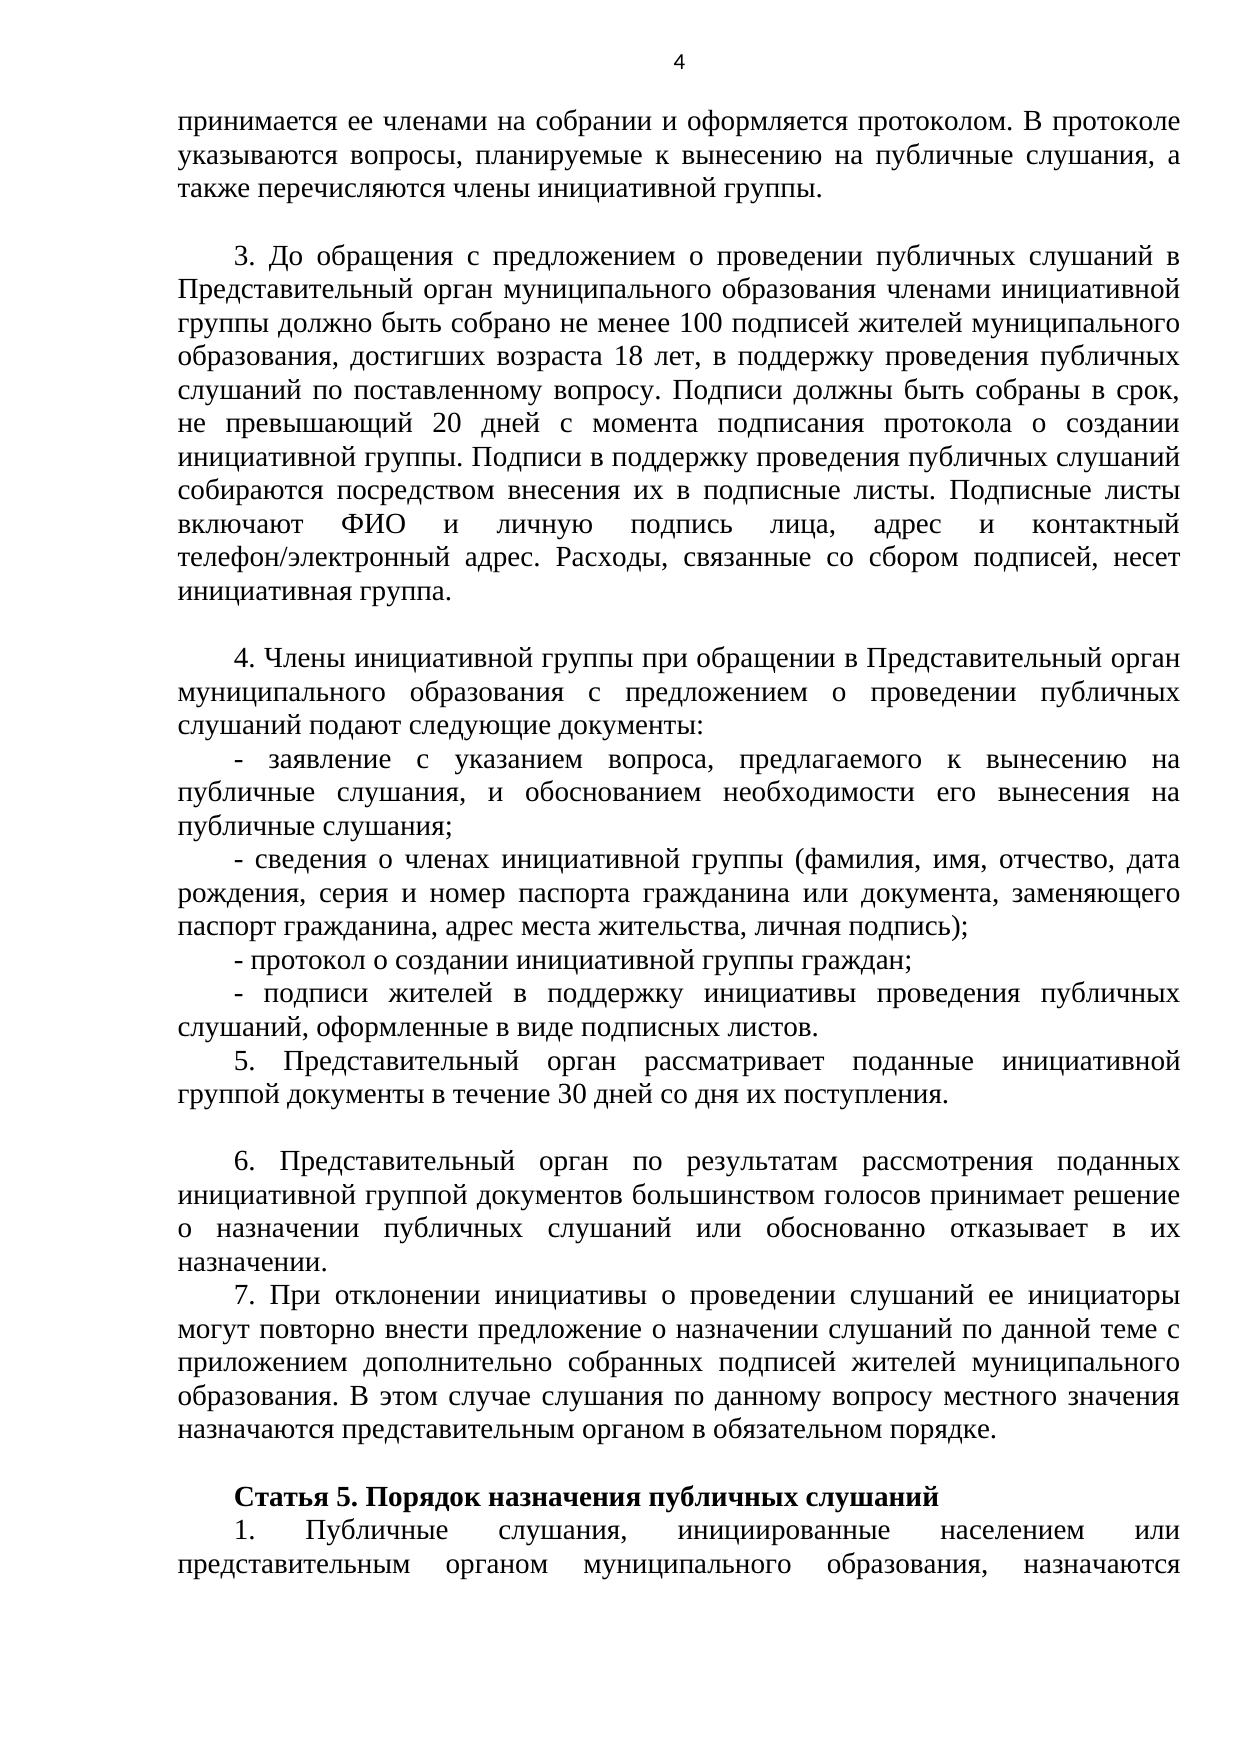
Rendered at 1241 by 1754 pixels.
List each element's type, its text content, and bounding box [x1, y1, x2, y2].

text - подписи жителей в поддержку инициативы проведения публичных слушаний, оформленные в виде подписных листов. [177, 976, 1181, 1043]
text - сведения о членах инициативной группы (фамилия, имя, отчество, дата рождения, серия и номер паспорта гражданина или документа, заменяющего паспорт гражданина, адрес места жительства, личная подпись); [177, 841, 1181, 942]
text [177, 1512, 1181, 1579]
text 4. Члены инициативной группы при обращении в Представительный орган муниципального образования с предложением о проведении публичных слушаний подают следующие документы: [177, 640, 1181, 741]
text 3. До обращения с предложением о проведении публичных слушаний в Представительный орган муниципального образования членами инициативной группы должно быть собрано не менее 100 подписей жителей муниципального образования, достигших возраста 18 лет, в поддержку проведения публичных слушаний по поставленному вопросу. Подписи должны быть собраны в срок, не превышающий 20 дней с момента подписания протокола о создании инициативной группы. Подписи в поддержку проведения публичных слушаний собираются посредством внесения их в подписные листы. Подписные листы включают ФИО и личную подпись лица, адрес и контактный телефон/электронный адрес. Расходы, связанные со сбором подписей, несет инициативная группа. [177, 238, 1181, 607]
text Статья 5. Порядок назначения публичных слушаний [177, 1479, 1181, 1512]
text - протокол о создании инициативной группы граждан; [177, 942, 1181, 976]
text 6. Представительный орган по результатам рассмотрения поданных инициативной группой документов большинством голосов принимает решение о назначении публичных слушаний или обоснованно отказывает в их назначении. [177, 1143, 1181, 1277]
text - заявление с указанием вопроса, предлагаемого к вынесению на публичные слушания, и обоснованием необходимости его вынесения на публичные слушания; [177, 741, 1181, 841]
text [177, 103, 1181, 204]
text 7. При отклонении инициативы о проведении слушаний ее инициаторы могут повторно внести предложение о назначении слушаний по данной теме с приложением дополнительно собранных подписей жителей муниципального образования. В этом случае слушания по данному вопросу местного значения назначаются представительным органом в обязательном порядке. [177, 1277, 1181, 1445]
text 5. Представительный орган рассматривает поданные инициативной группой документы в течение 30 дней со дня их поступления. [177, 1043, 1181, 1110]
